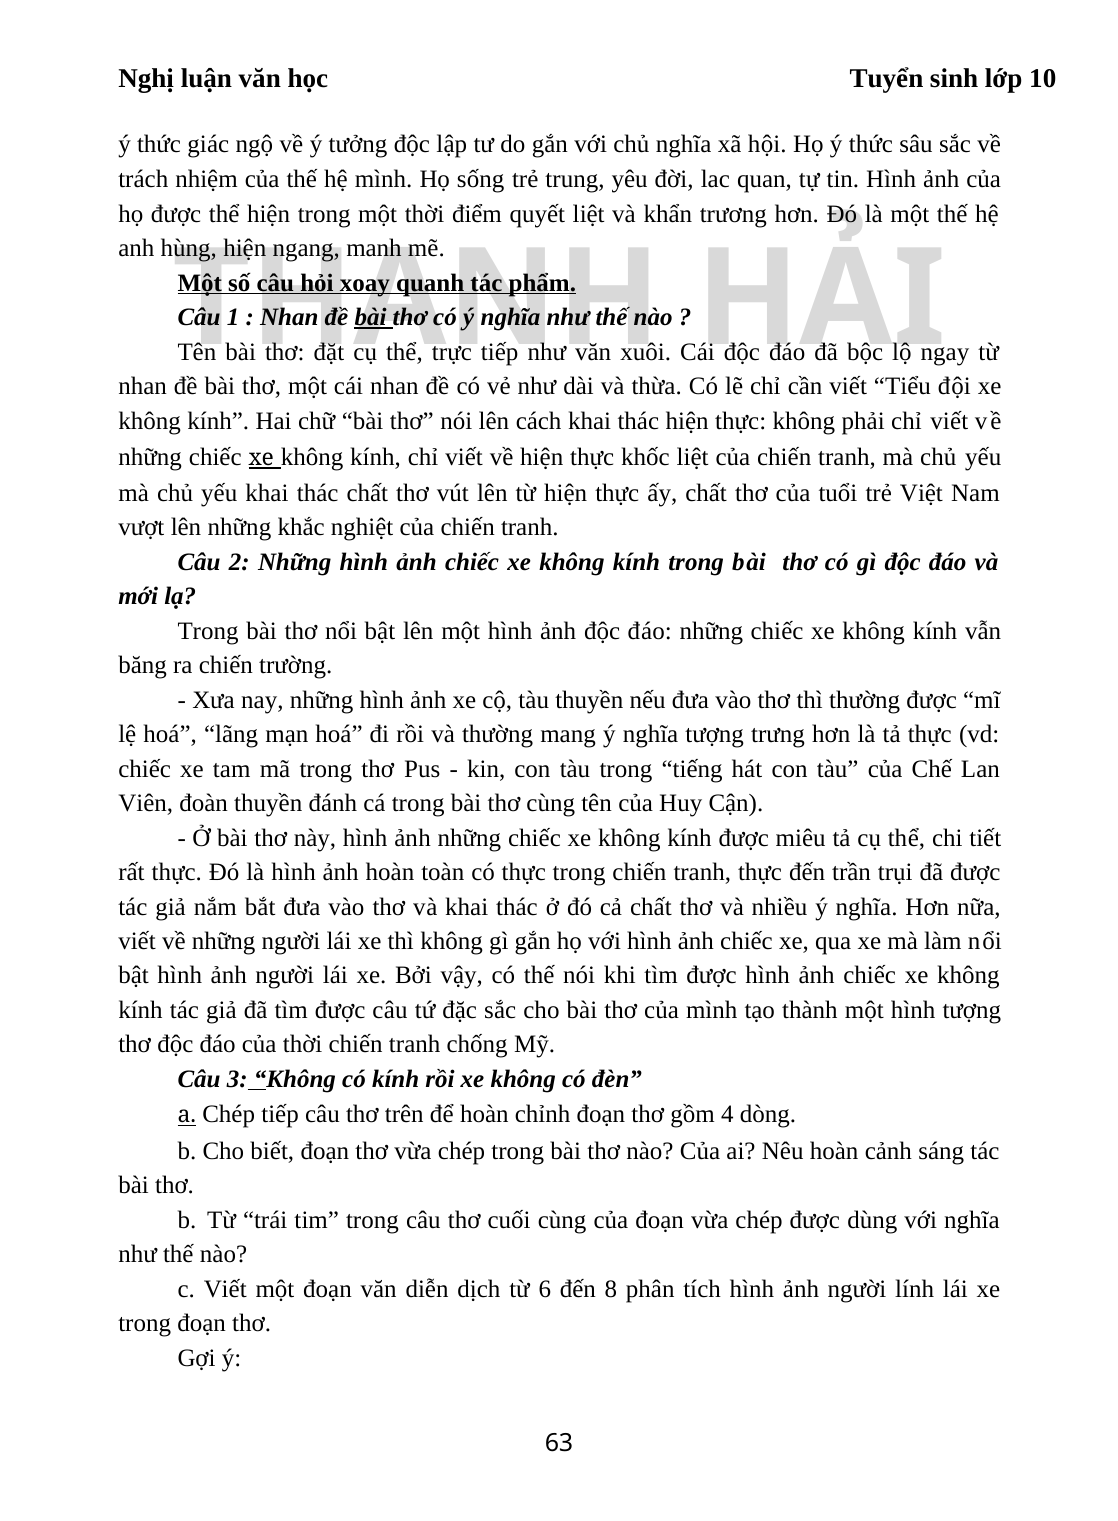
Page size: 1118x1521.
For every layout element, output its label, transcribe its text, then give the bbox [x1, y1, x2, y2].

text Câu 2: Những hình ảnh chiếc xe không kính trong bài thơ có gì độc đáo và mới lạ? [118, 547, 1001, 610]
text Câu 3: “Không có kính rồi xe không có đèn” [118, 1064, 1001, 1093]
list Xưa nay, những hình ảnh xe cộ, tàu thuyền nếu đưa vào thơ thì thường được “mĩ lệ hoá”, “lãng mạn hoá” đi rồi và thường mang ý nghĩa tượng trưng hơn là tả thực (vd: chiếc xe tam mã trong thơ Pus - kin, con tàu trong “tiếng hát con tàu” của Chế Lan Viên, đoàn thuyền đánh cá trong bài thơ cùng tên của Huy Cận). [118, 685, 1001, 817]
text c. Viết một đoạn văn diễn dịch từ 6 đến 8 phân tích hình ảnh người lính lái xe trong đoạn thơ. [118, 1274, 1001, 1337]
text Trong bài thơ nổi bật lên một hình ảnh độc đáo: những chiếc xe không kính vẫn băng ra chiến trường. [118, 616, 1001, 679]
list Từ “trái tim” trong câu thơ cuối cùng của đoạn vừa chép được dùng với nghĩa như thế nào? [118, 1205, 1001, 1268]
list ở bài thơ này, hình ảnh những chiếc xe không kính được miêu tả cụ thể, chi tiết rất thực. Đó là hình ảnh hoàn toàn có thực trong chiến tranh, thực đến trần trụi đã được tác giả nắm bắt đưa vào thơ và khai thác ở đó cả chất thơ và nhiều ý nghĩa. Hơn nữa, viết về những người lái xe thì không gì gắn họ với hình ảnh chiếc xe, qua xe mà làm nổi bật hình ảnh người lái xe. Bởi vậy, có thế nói khi tìm được hình ảnh chiếc xe không kính tác giả đã tìm được câu tứ đặc sắc cho bài thơ của mình tạo thành một hình tượng thơ độc đáo của thời chiến tranh chống Mỹ. [118, 823, 1001, 1058]
text Tên bài thơ: đặt cụ thể, trực tiếp như văn xuôi. Cái độc đáo đã bộc lộ ngay từ nhan đề bài thơ, một cái nhan đề có vẻ như dài và thừa. Có lẽ chỉ cần viết “Tiểu đội xe không kính”. Hai chữ “bài thơ” nói lên cách khai thác hiện thực: không phải chỉ viết về những chiếc xe không kính, chỉ viết về hiện thực khốc liệt của chiến tranh, mà chủ yếu mà chủ yếu khai thác chất thơ vút lên từ hiện thực ấy, chất thơ của tuổi trẻ Việt Nam vượt lên những khắc nghiệt của chiến tranh. [118, 337, 1001, 541]
text Một số câu hỏi xoay quanh tác phẩm. [118, 268, 1001, 297]
text Câu 1 : Nhan đề bài thơ có ý nghĩa như thế nào ? [118, 302, 1001, 331]
text a. chép tiếp câu thơ trên để hoàn chỉnh đoạn thơ gồm 4 dòng. [118, 1098, 1001, 1130]
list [118, 127, 1001, 262]
text b. Cho biết, đoạn thơ vừa chép trong bài thơ nào? Của ai? Nêu hoàn cảnh sáng tác bài thơ. [118, 1136, 1001, 1199]
text Gợi ý: [118, 1343, 1001, 1372]
